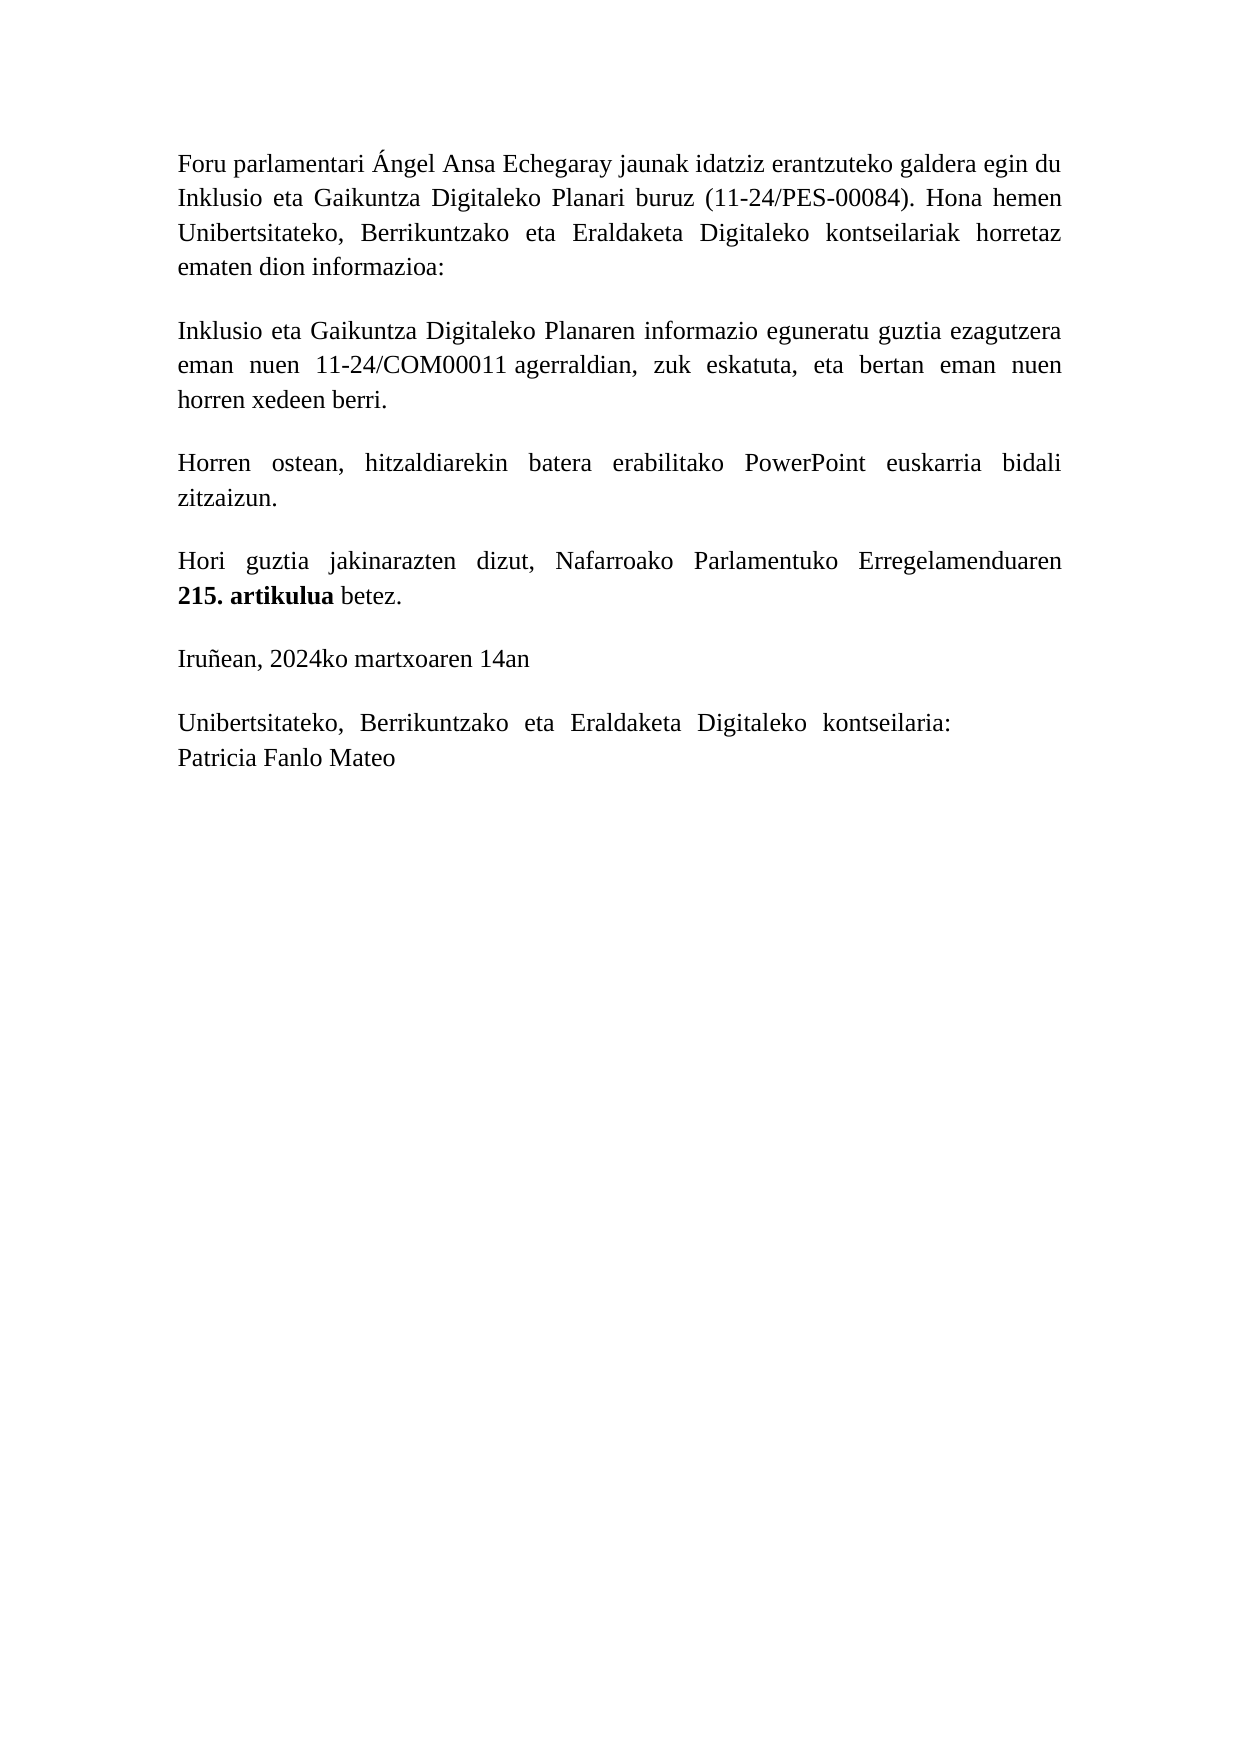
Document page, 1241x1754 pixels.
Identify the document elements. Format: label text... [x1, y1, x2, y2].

text Horren ostean, hitzaldiarekin batera erabilitako PowerPoint euskarria bidali zitzaizun. [177, 447, 1063, 512]
text Foru parlamentari Ángel Ansa Echegaray jaunak idatziz erantzuteko galdera egin du Inklusio eta Gaikuntza Digitaleko Planari buruz (11-24/PES-00084). Hona hemen Unibertsitateko, Berrikuntzako eta Eraldaketa Digitaleko kontseilariak horretaz ematen dion informazioa: [177, 148, 1063, 281]
text Inklusio eta Gaikuntza Digitaleko Planaren informazio eguneratu guztia ezagutzera eman nuen 11-24/COM00011 agerraldian, zuk eskatuta, eta bertan eman nuen horren xedeen berri. [177, 315, 1063, 414]
text Hori guztia jakinarazten dizut, Nafarroako Parlamentuko Erregelamenduaren 215. artikulua betez. [178, 545, 1063, 610]
text Iruñean, 2024ko martxoaren 14an [177, 643, 1061, 673]
text Unibertsitateko, Berrikuntzako eta Eraldaketa Digitaleko kontseilaria: Patricia Fanlo Mateo [177, 707, 952, 772]
